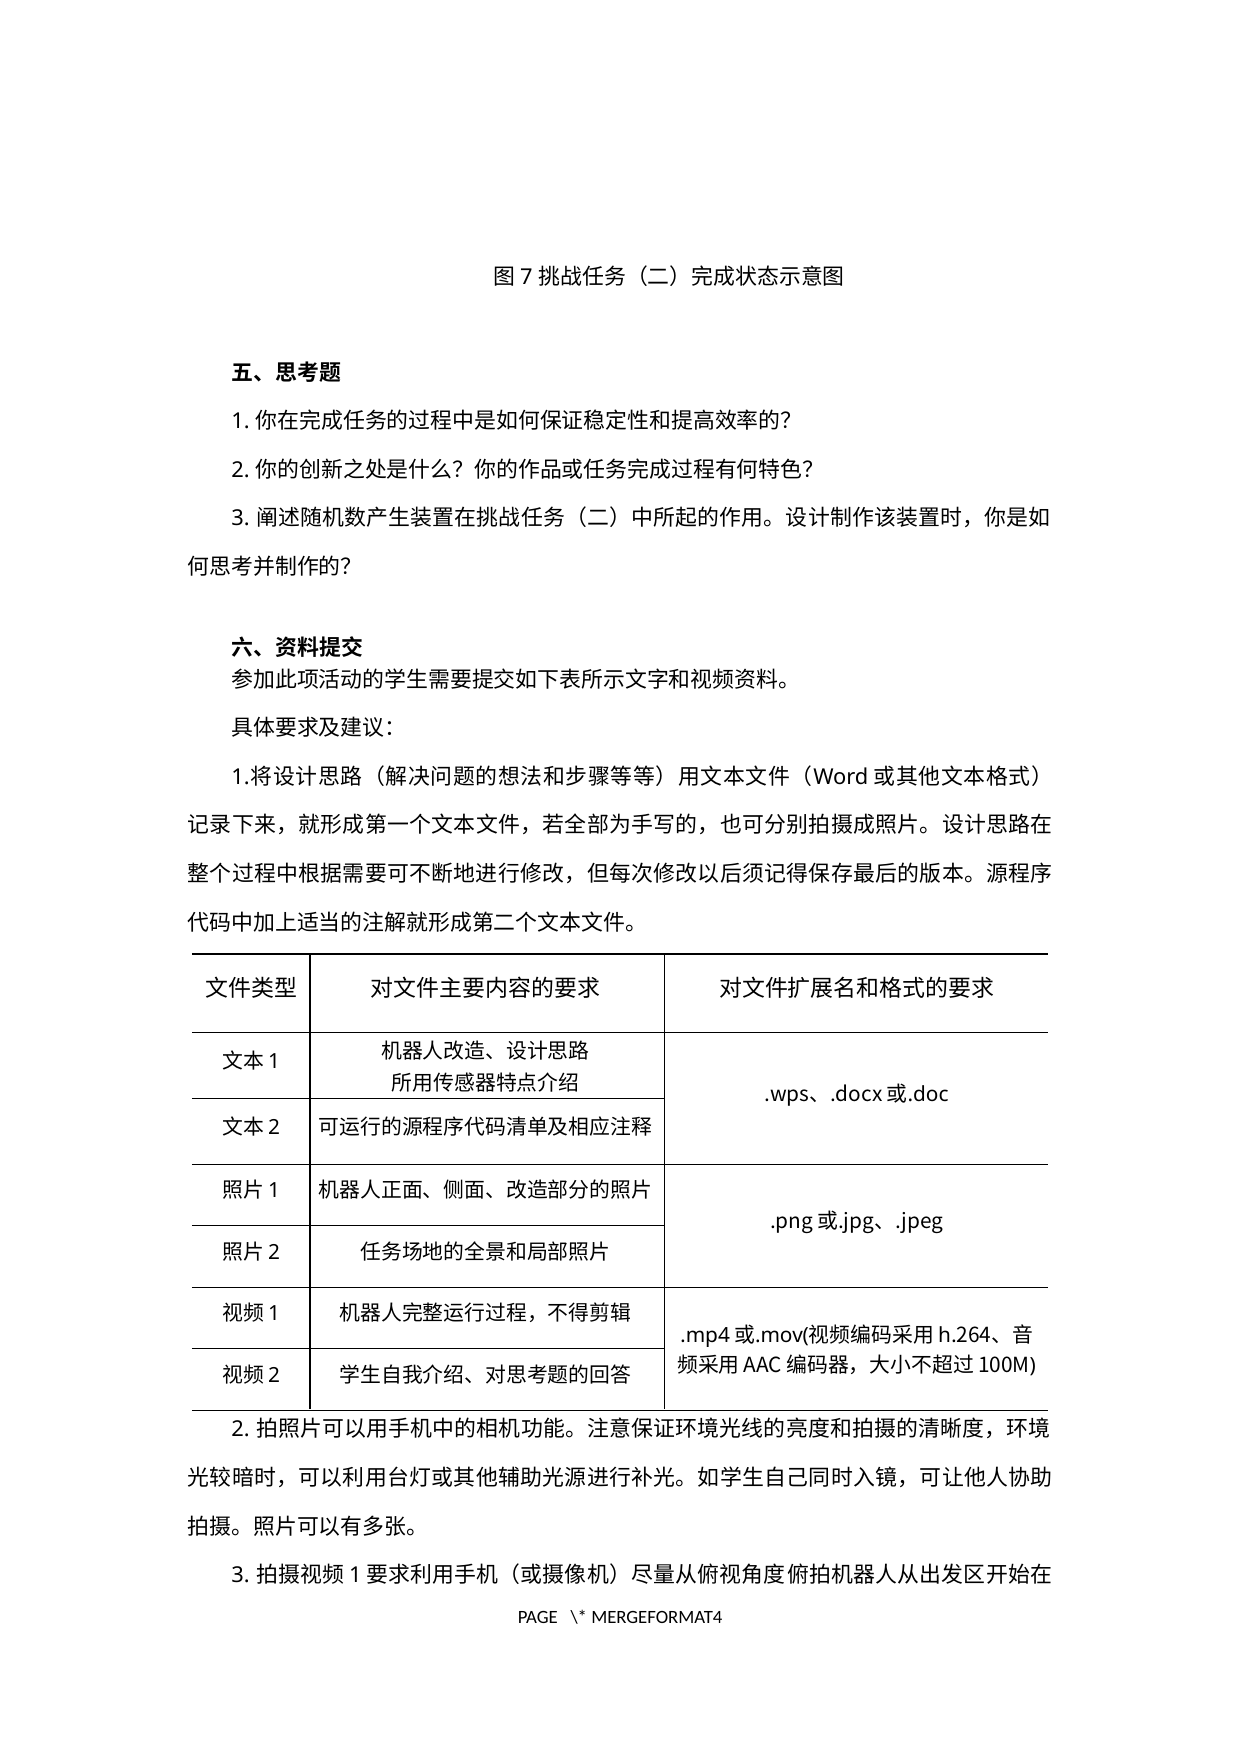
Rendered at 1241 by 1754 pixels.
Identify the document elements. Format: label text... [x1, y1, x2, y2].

text 3. 阐述随机数产生装置在挑战任务（二）中所起的作用。设计制作该装置时，你是如何思考并制作的？ [187, 499, 1053, 581]
table_header 对文件主要内容的要求 [311, 955, 664, 1032]
table_cell 文本2 [192, 1099, 309, 1164]
table_cell 机器人完整运行过程，不得剪辑 [311, 1288, 664, 1348]
table_cell 文本1 [192, 1033, 309, 1098]
text 具体要求及建议： [187, 710, 1053, 742]
table_cell .png或.jpg、.jpeg [665, 1165, 1048, 1287]
text 五、思考题 [187, 354, 1053, 387]
text 2. 拍照片可以用手机中的相机功能。注意保证环境光线的亮度和拍摄的清晰度，环境光较暗时，可以利用台灯或其他辅助光源进行补光。如学生自己同时入镜，可让他人协助拍摄。照片可以有多张。 [187, 1411, 1053, 1541]
text 图7 挑战任务（二）完成状态示意图 [187, 259, 1053, 291]
text 1. 你在完成任务的过程中是如何保证稳定性和提高效率的？ [231, 403, 1053, 435]
table_cell 视频2 [192, 1349, 309, 1409]
table_cell .mp4或.mov(视频编码采用h.264、音频采用AAC编码器，大小不超过100M) [665, 1288, 1048, 1409]
table_cell 照片2 [192, 1226, 309, 1287]
table_cell 学生自我介绍、对思考题的回答 [311, 1349, 664, 1409]
text 六、资料提交 [187, 629, 1053, 662]
text 2. 你的创新之处是什么？你的作品或任务完成过程有何特色？ [231, 451, 1053, 484]
table_cell 照片1 [192, 1165, 309, 1225]
table_cell 可运行的源程序代码清单及相应注释 [311, 1099, 664, 1164]
table_cell 任务场地的全景和局部照片 [311, 1226, 664, 1287]
table_cell 机器人正面、侧面、改造部分的照片 [311, 1165, 664, 1225]
table_cell .wps、.docx或.doc [665, 1033, 1048, 1164]
table_header 对文件扩展名和格式的要求 [665, 955, 1048, 1032]
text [187, 1557, 1053, 1589]
table_cell 视频1 [192, 1288, 309, 1348]
list 1.将设计思路（解决问题的想法和步骤等等）用文本文件（Word或其他文本格式）记录下来，就形成第一个文本文件，若全部为手写的，也可分别拍摄成照片。设计思路在整个过程中根据需要可不断地进行修改，但每次修改以后须记得保存最后的版本。源程序代码中加上适当的注解就形成第二个文本文件。 [187, 758, 1053, 937]
table_cell 机器人改造、设计思路 所用传感器特点介绍 [311, 1033, 664, 1098]
table_header 文件类型 [192, 955, 309, 1032]
text 参加此项活动的学生需要提交如下表所示文字和视频资料。 [187, 662, 1053, 694]
